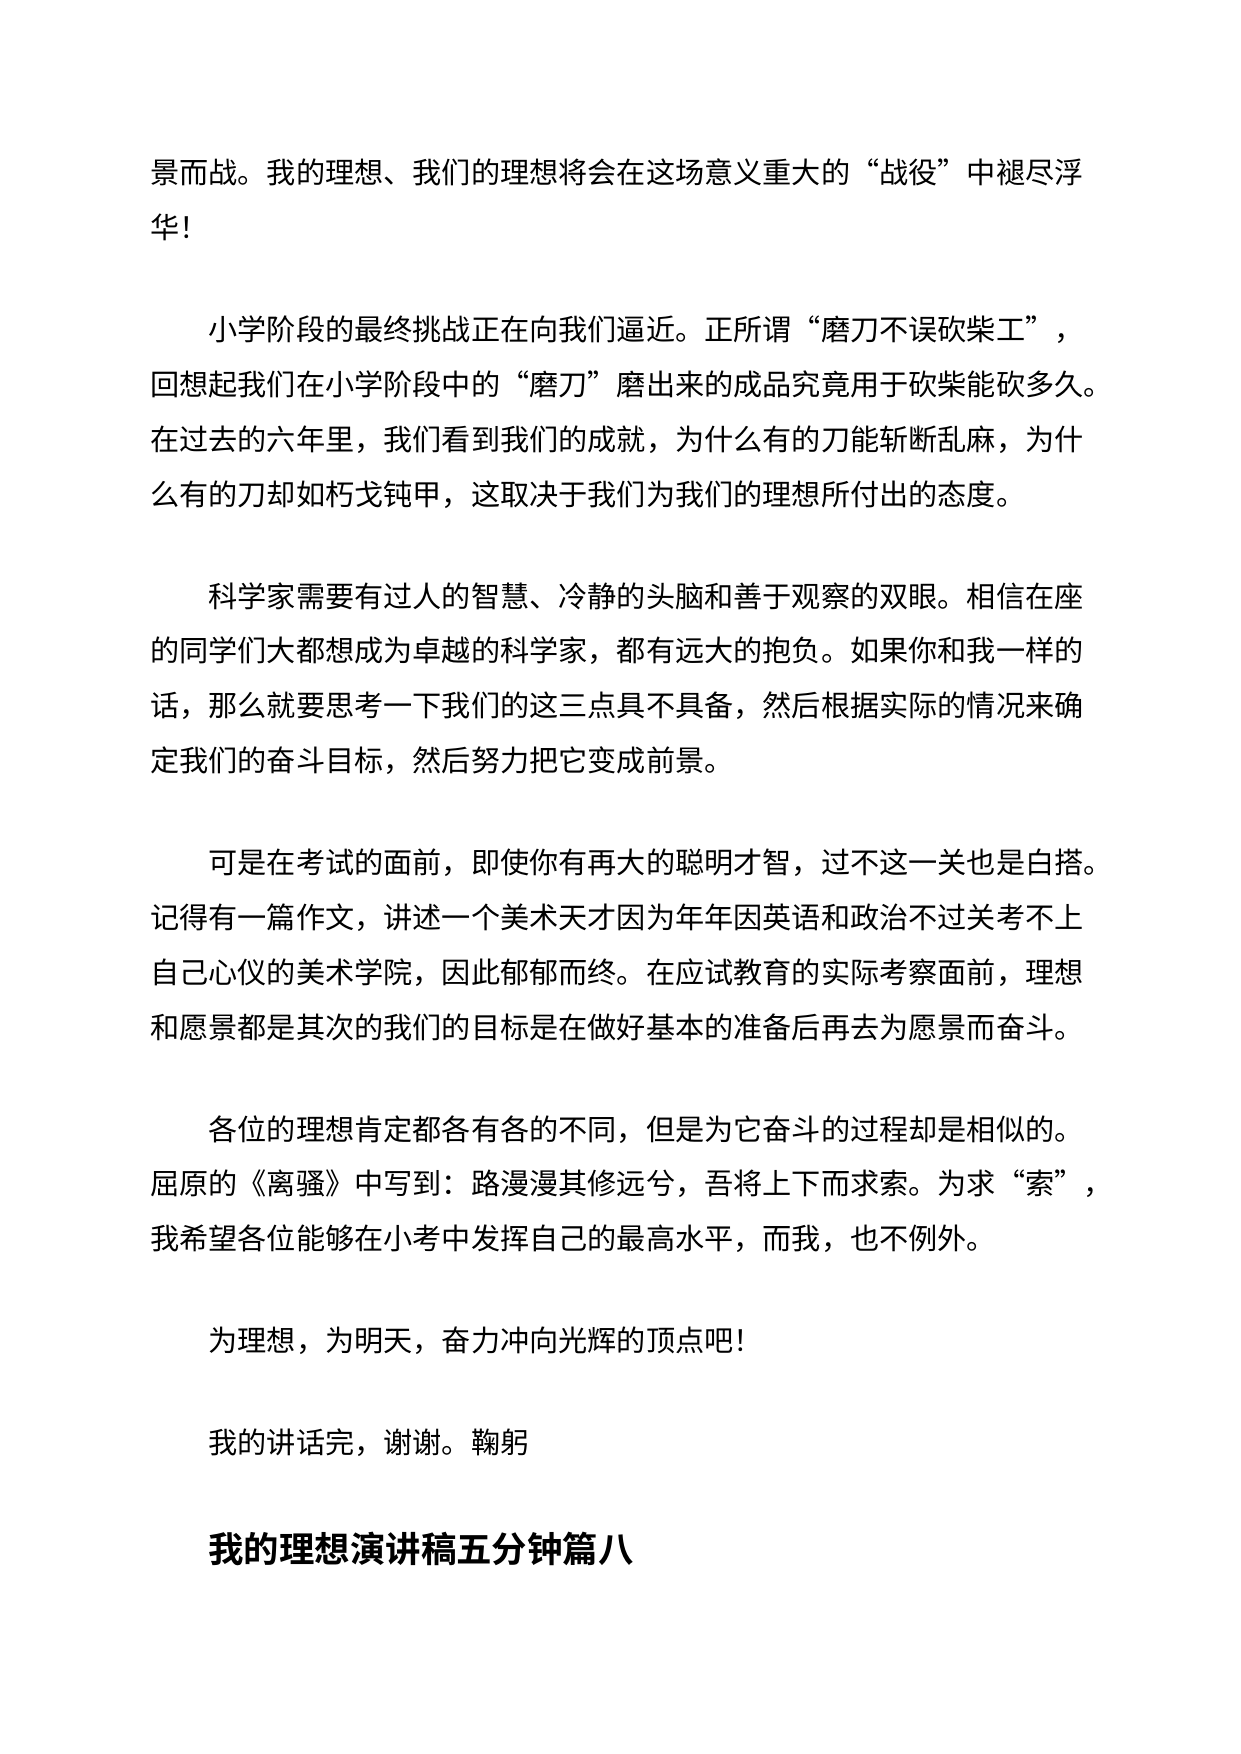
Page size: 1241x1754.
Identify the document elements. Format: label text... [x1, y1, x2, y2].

text 我的讲话完，谢谢。鞠躬 [150, 1419, 1090, 1462]
text 小学阶段的最终挑战正在向我们逼近。正所谓“磨刀不误砍柴工”，回想起我们在小学阶段中的“磨刀”磨出来的成品究竟用于砍柴能砍多久。在过去的六年里，我们看到我们的成就，为什么有的刀能斩断乱麻，为什么有的刀却如朽戈钝甲，这取决于我们为我们的理想所付出的态度。 [150, 307, 1090, 514]
text 可是在考试的面前，即使你有再大的聪明才智，过不这一关也是白搭。记得有一篇作文，讲述一个美术天才因为年年因英语和政治不过关考不上自己心仪的美术学院，因此郁郁而终。在应试教育的实际考察面前，理想和愿景都是其次的我们的目标是在做好基本的准备后再去为愿景而奋斗。 [150, 839, 1090, 1047]
text 各位的理想肯定都各有各的不同，但是为它奋斗的过程却是相似的。屈原的《离骚》中写到：路漫漫其修远兮，吾将上下而求索。为求“索”，我希望各位能够在小考中发挥自己的最高水平，而我，也不例外。 [150, 1106, 1090, 1258]
text 为理想，为明天，奋力冲向光辉的顶点吧！ [150, 1318, 1090, 1360]
text 科学家需要有过人的智慧、冷静的头脑和善于观察的双眼。相信在座的同学们大都想成为卓越的科学家，都有远大的抱负。如果你和我一样的话，那么就要思考一下我们的这三点具不具备，然后根据实际的情况来确定我们的奋斗目标，然后努力把它变成前景。 [150, 573, 1090, 780]
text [150, 150, 1090, 247]
text 我的理想演讲稿五分钟篇八 [150, 1521, 1090, 1572]
